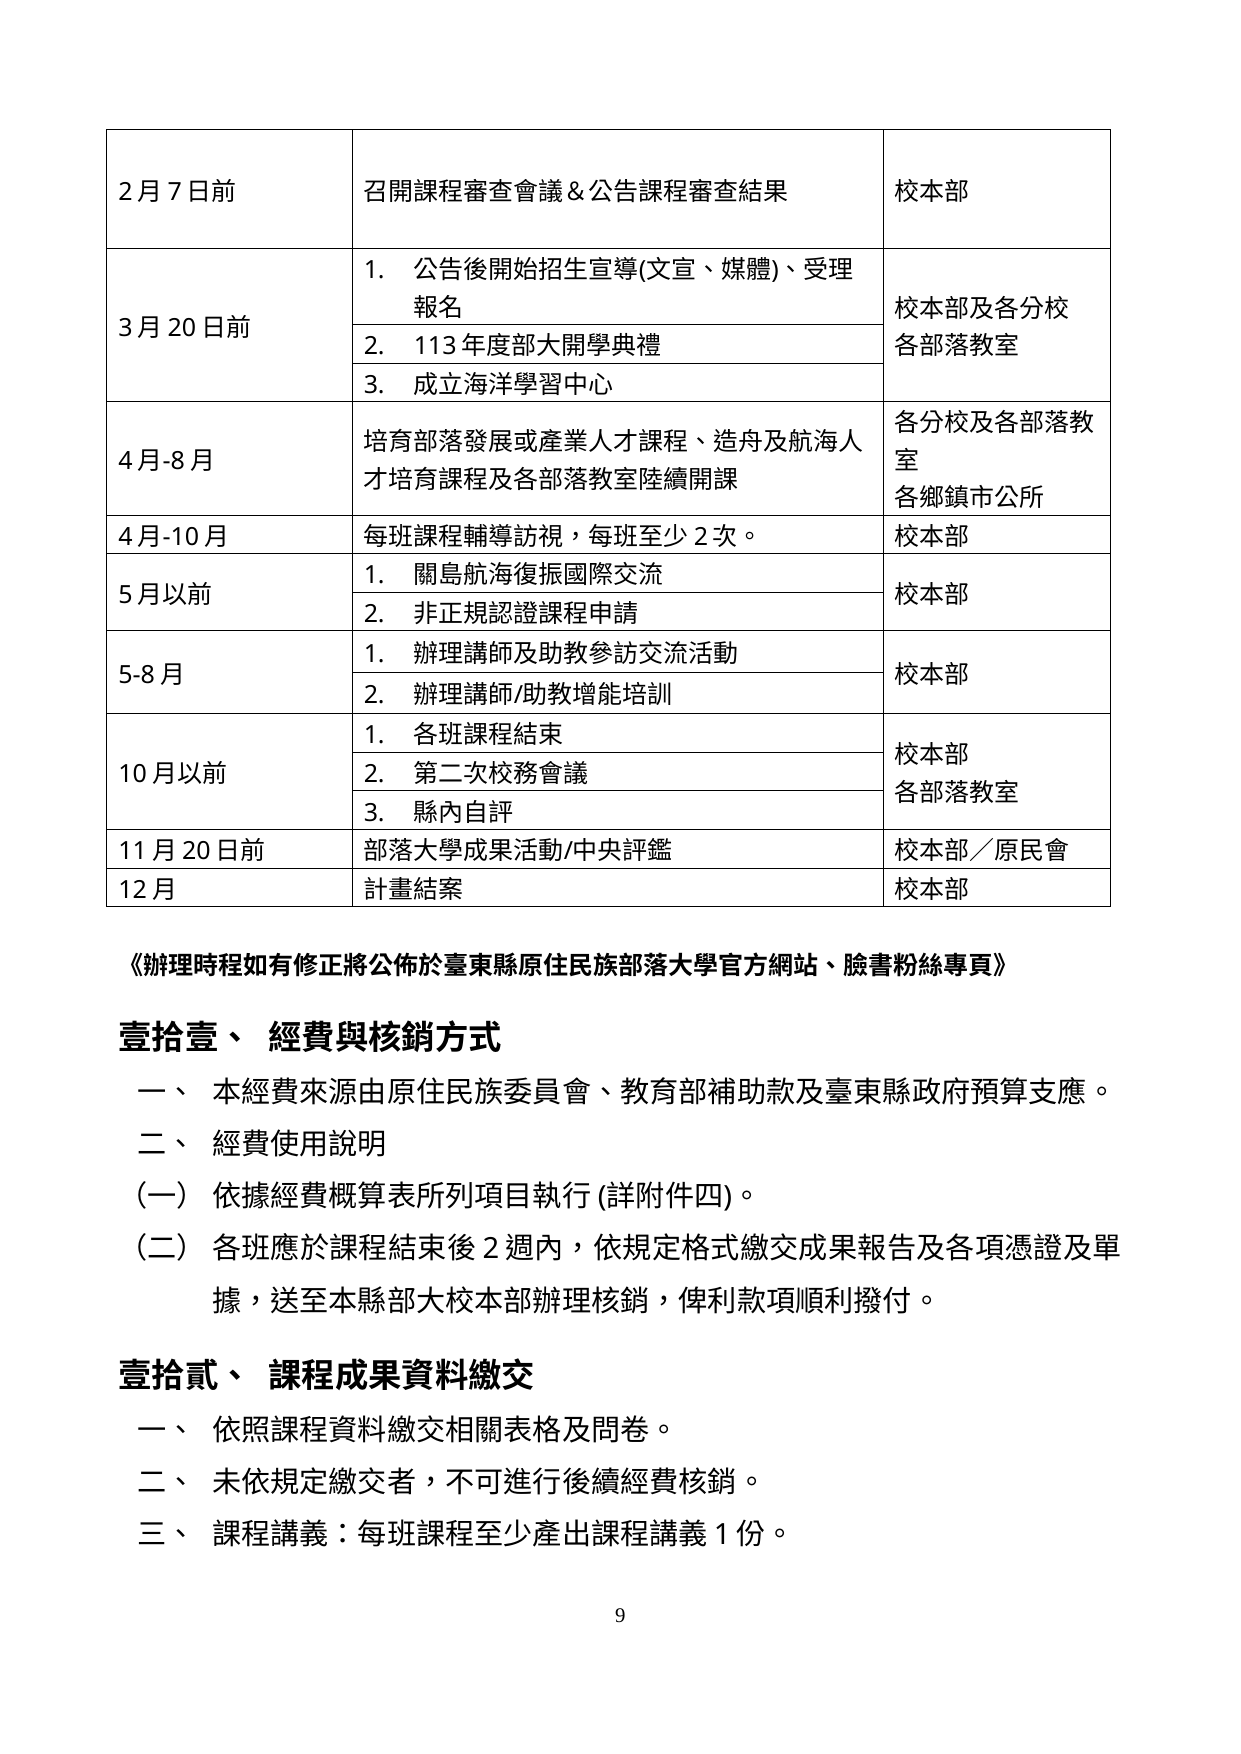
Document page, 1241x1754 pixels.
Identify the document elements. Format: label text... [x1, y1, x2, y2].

table_cell 召開課程審查會議＆公告課程審查結果 [353, 130, 883, 248]
table_cell 5-8月 [107, 631, 352, 713]
table_cell 計畫結案 [353, 869, 883, 906]
table_cell 校本部 [884, 631, 1110, 713]
table_cell 辦理講師及助教參訪交流活動 [353, 631, 883, 672]
list 經費使用說明 [137, 1111, 1122, 1163]
list 課程講義：每班課程至少產出課程講義1份。 [137, 1501, 1122, 1553]
table_cell 關島航海復振國際交流 [353, 554, 883, 592]
subtitle 課程成果資料繳交 [118, 1344, 1122, 1397]
table_cell 縣內自評 [353, 791, 883, 829]
table_cell 部落大學成果活動/中央評鑑 [353, 830, 883, 867]
text 《辦理時程如有修正將公佈於臺東縣原住民族部落大學官方網站、臉書粉絲專頁》 [118, 944, 1122, 982]
table_cell 校本部 各部落教室 [884, 714, 1110, 829]
table_cell 辦理講師/助教增能培訓 [353, 673, 883, 713]
table_cell 公告後開始招生宣導(文宣、媒體)、受理報名 [353, 249, 883, 324]
table_cell 4月-10月 [107, 516, 352, 553]
list 未依規定繳交者，不可進行後續經費核銷。 [137, 1449, 1122, 1501]
table_cell 非正規認證課程申請 [353, 593, 883, 630]
table_cell 113年度部大開學典禮 [353, 325, 883, 363]
table_cell 第二次校務會議 [353, 753, 883, 790]
table_cell 5月以前 [107, 554, 352, 630]
table_cell 校本部 [884, 869, 1110, 906]
table_cell 每班課程輔導訪視，每班至少2次。 [353, 516, 883, 553]
table_cell 10月以前 [107, 714, 352, 829]
table_cell 11月20日前 [107, 830, 352, 867]
table_cell 校本部 [884, 516, 1110, 553]
list 依據經費概算表所列項目執行 (詳附件四)。 [118, 1163, 1122, 1215]
list 依照課程資料繳交相關表格及問卷。 [137, 1397, 1122, 1449]
table_cell 2月7日前 [107, 130, 352, 248]
table_cell 各分校及各部落教室 各鄉鎮市公所 [884, 402, 1110, 515]
table_cell 校本部 [884, 130, 1110, 248]
table_cell 校本部／原民會 [884, 830, 1110, 867]
table_cell 12月 [107, 869, 352, 906]
list 本經費來源由原住民族委員會、教育部補助款及臺東縣政府預算支應。 [137, 1059, 1122, 1111]
table_cell 各班課程結束 [353, 714, 883, 752]
table_cell 成立海洋學習中心 [353, 364, 883, 401]
table_cell 校本部及各分校 各部落教室 [884, 249, 1110, 401]
list 各班應於課程結束後2週內，依規定格式繳交成果報告及各項憑證及單據，送至本縣部大校本部辦理核銷，俾利款項順利撥付。 [118, 1215, 1122, 1319]
table_cell 校本部 [884, 554, 1110, 630]
table_cell 培育部落發展或產業人才課程、造舟及航海人才培育課程及各部落教室陸續開課 [353, 402, 883, 515]
table_cell 4月-8月 [107, 402, 352, 515]
table_cell 3月20日前 [107, 249, 352, 401]
subtitle 經費與核銷方式 [118, 1007, 1122, 1059]
